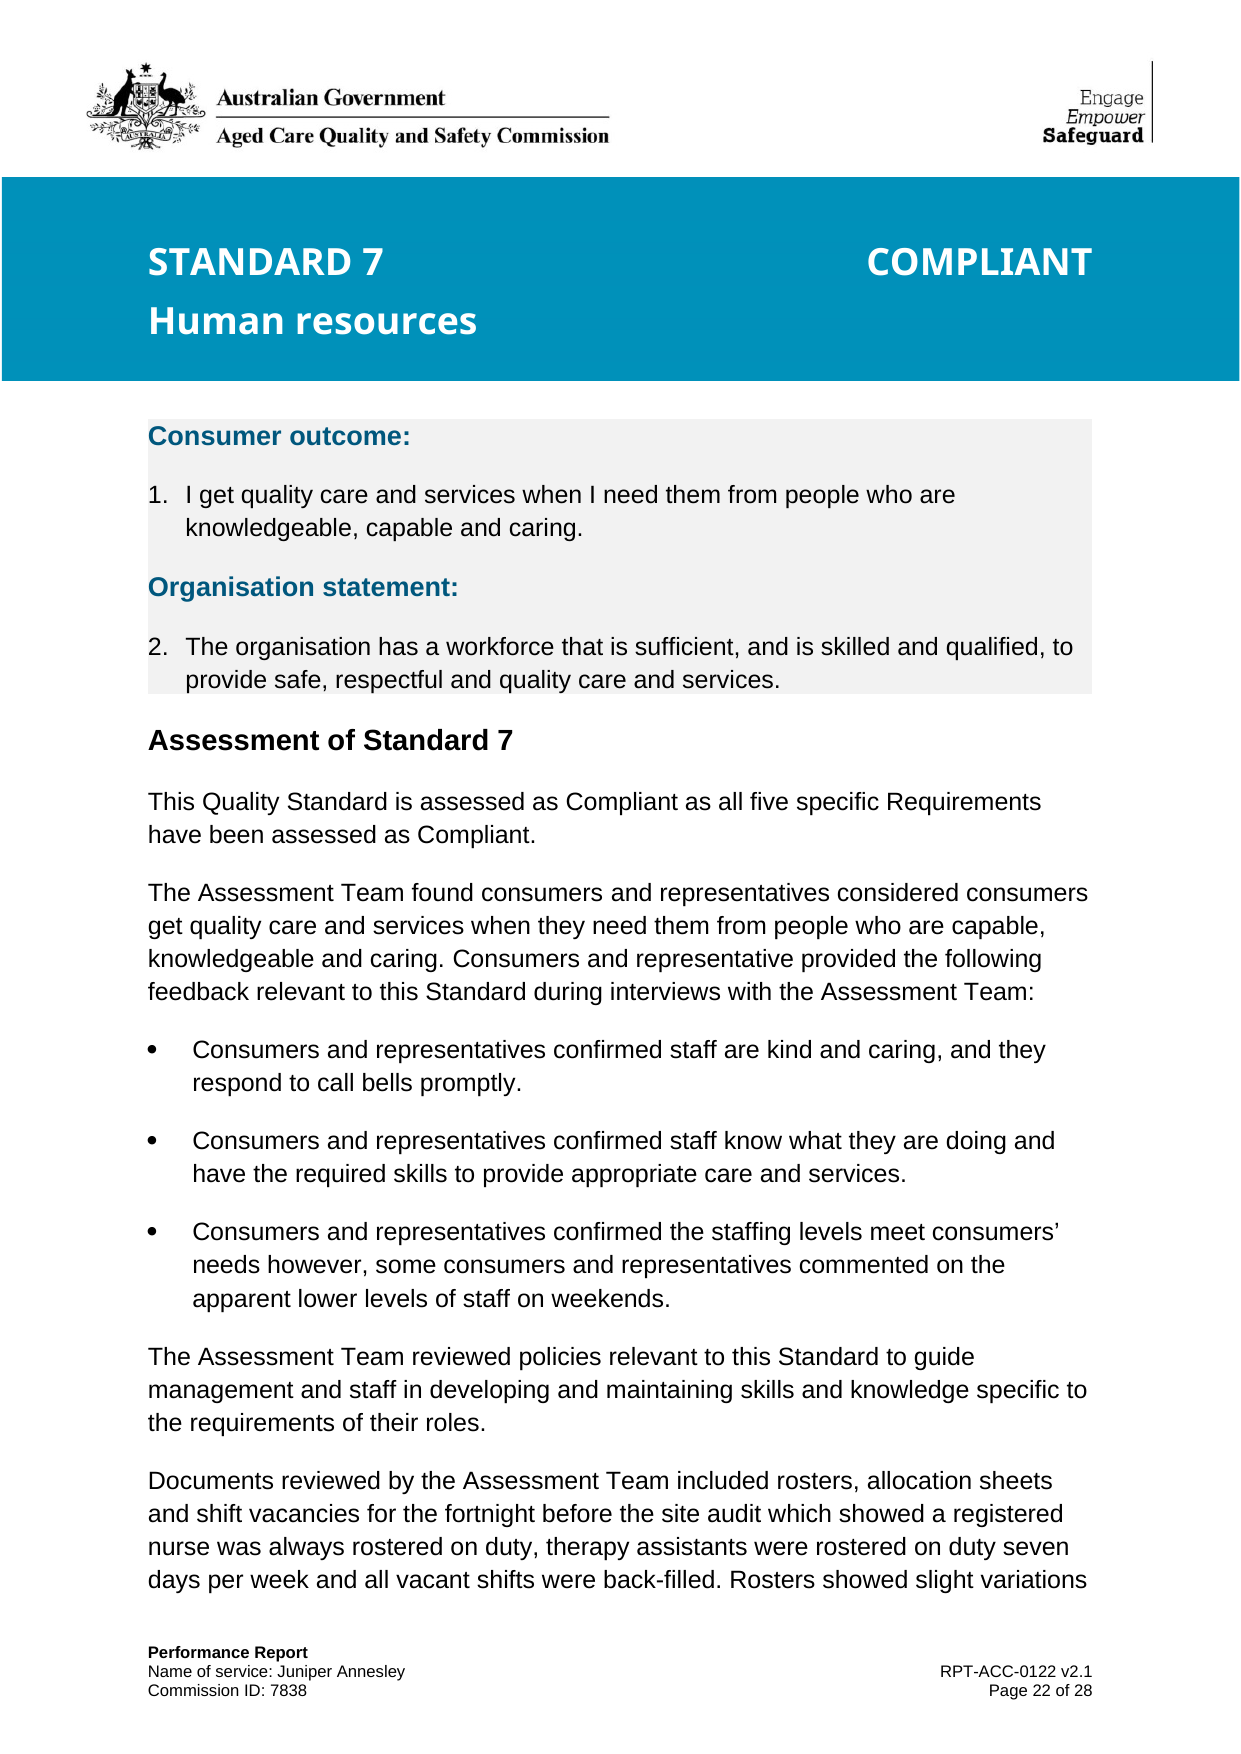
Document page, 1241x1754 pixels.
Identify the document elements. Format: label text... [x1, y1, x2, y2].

picture [0, 1, 1241, 171]
list The Assessment Team reviewed policies relevant to this Standard to guide management and staff in developing and maintaining skills and knowledge specific to the requirements of their roles. [148, 1342, 1092, 1436]
list I get quality care and services when I need them from people who are knowledgeable, capable and caring. [148, 480, 1092, 542]
list Consumers and representatives confirmed the staffing levels meet consumers’ needs however, some consumers and representatives commented on the apparent lower levels of staff on weekends. [148, 1217, 1092, 1312]
list Consumers and representatives confirmed staff are kind and caring, and they respond to call bells promptly. [148, 1035, 1092, 1097]
list Consumers and representatives confirmed staff know what they are doing and have the required skills to provide appropriate care and services. [148, 1126, 1092, 1188]
subtitle Assessment of Standard 7 [148, 723, 1092, 757]
text This Quality Standard is assessed as Compliant as all five specific Requirements have been assessed as Compliant. [148, 787, 1092, 849]
subtitle Consumer outcome: [148, 419, 1092, 451]
subtitle Organisation statement: [148, 571, 1092, 603]
text The Assessment Team found consumers and representatives considered consumers get quality care and services when they need them from people who are capable, knowledgeable and caring. Consumers and representative provided the following feedback relevant to this Standard during interviews with the Assessment Team: [148, 878, 1092, 1006]
list The organisation has a workforce that is sufficient, and is skilled and qualified, to provide safe, respectful and quality care and services. [148, 632, 1092, 694]
subtitle STANDARD 7 COMPLIANT Human resources [148, 236, 1092, 345]
